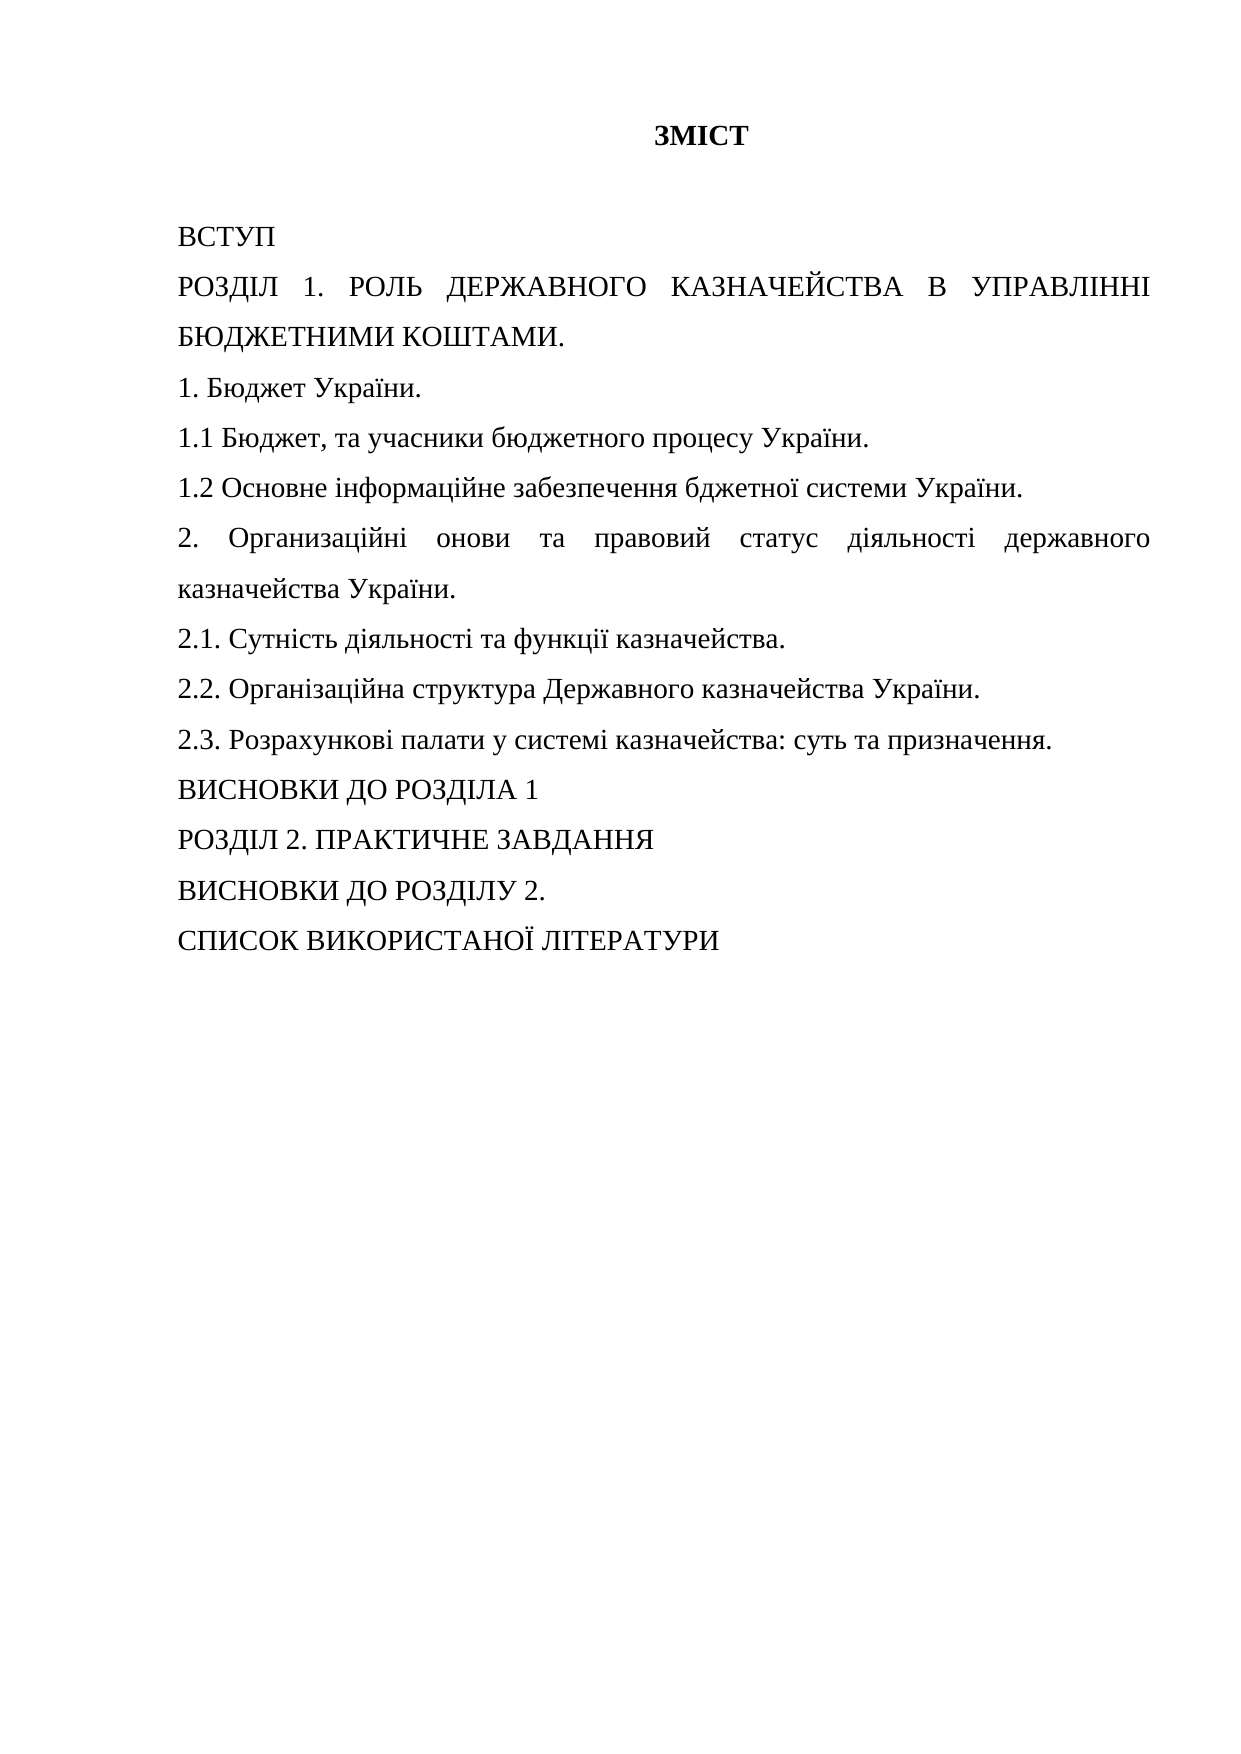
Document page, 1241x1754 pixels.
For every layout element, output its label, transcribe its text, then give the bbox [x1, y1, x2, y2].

text 1.1 Бюджет, та учасники бюджетного процесу України. [177, 420, 1152, 453]
text ВИСНОВКИ ДО РОЗДІЛА 1 [177, 772, 1152, 806]
text 2.1. Сутність діяльності та функції казначейства. [177, 621, 1152, 655]
text 2.3. Розрахункові палати у системі казначейства: суть та призначення. [177, 722, 1152, 755]
text ВСТУП [177, 219, 1152, 252]
text 2. Организаційні онови та правовий статус діяльності державного казначейства України. [177, 521, 1152, 604]
text РОЗДІЛ 2. ПРАКТИЧНЕ ЗАВДАННЯ [177, 822, 1152, 856]
text СПИСОК ВИКОРИСТАНОЇ ЛІТЕРАТУРИ [177, 923, 1152, 957]
text ВИСНОВКИ ДО РОЗДІЛУ 2. [177, 873, 1152, 906]
text ЗМІСТ [177, 118, 1152, 152]
text 2.2. Організаційна структура Державного казначейства України. [177, 672, 1152, 705]
text РОЗДІЛ 1. РОЛЬ ДЕРЖАВНОГО КАЗНАЧЕЙСТВА В УПРАВЛІННІ БЮДЖЕТНИМИ КОШТАМИ. [177, 269, 1152, 353]
text 1.2 Основне інформаційне забезпечення бджетної системи України. [177, 470, 1152, 504]
text 1. Бюджет України. [177, 370, 1152, 403]
